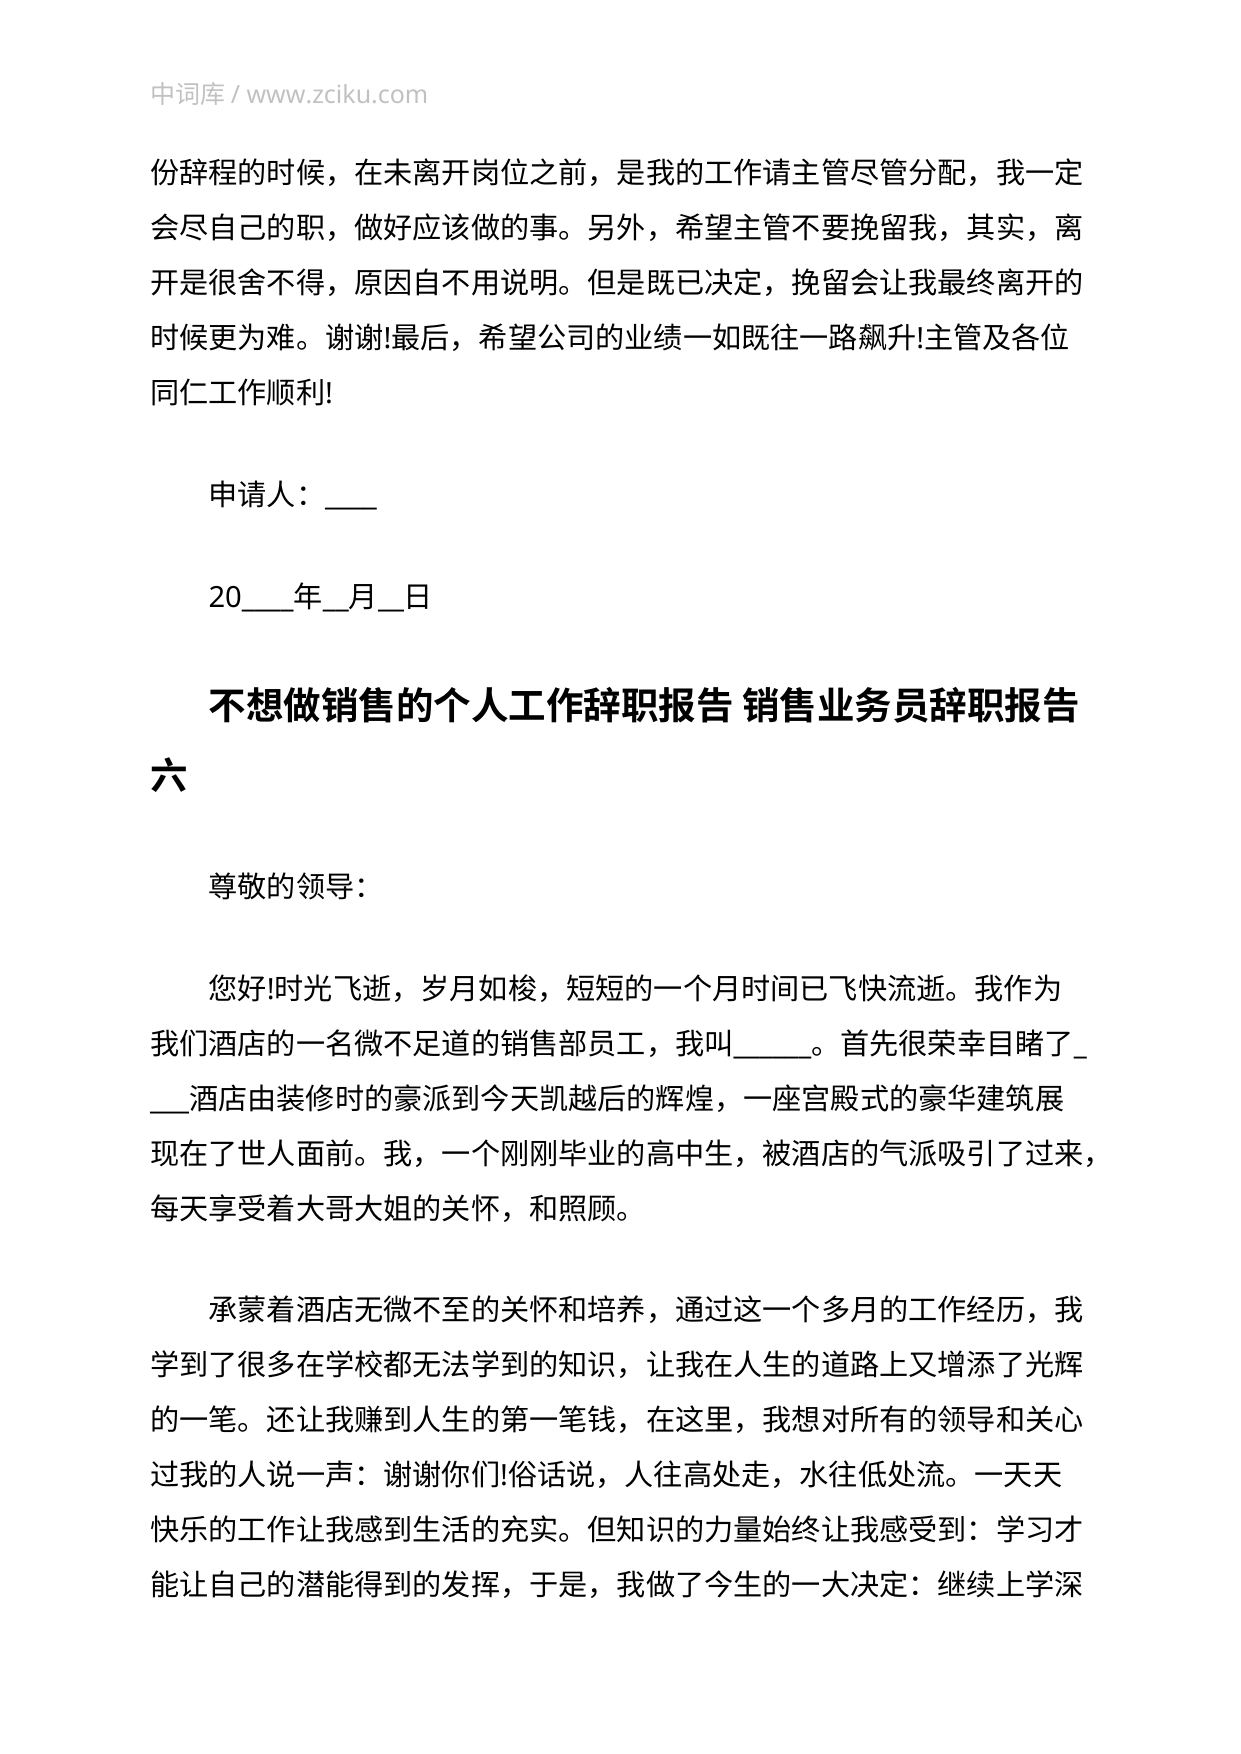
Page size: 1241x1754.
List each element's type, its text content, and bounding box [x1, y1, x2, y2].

text 尊敬的领导： [150, 863, 1090, 906]
text 不想做销售的个人工作辞职报告 销售业务员辞职报告六 [150, 676, 1090, 800]
text 20____年__月__日 [150, 574, 1090, 616]
text 您好!时光飞逝，岁月如梭，短短的一个月时间已飞快流逝。我作为我们酒店的一名微不足道的销售部员工，我叫______。首先很荣幸目睹了____酒店由装修时的豪派到今天凯越后的辉煌，一座宫殿式的豪华建筑展现在了世人面前。我，一个刚刚毕业的高中生，被酒店的气派吸引了过来，每天享受着大哥大姐的关怀，和照顾。 [150, 965, 1090, 1227]
text 申请人：____ [150, 472, 1090, 514]
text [150, 1287, 1090, 1604]
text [150, 150, 1090, 412]
